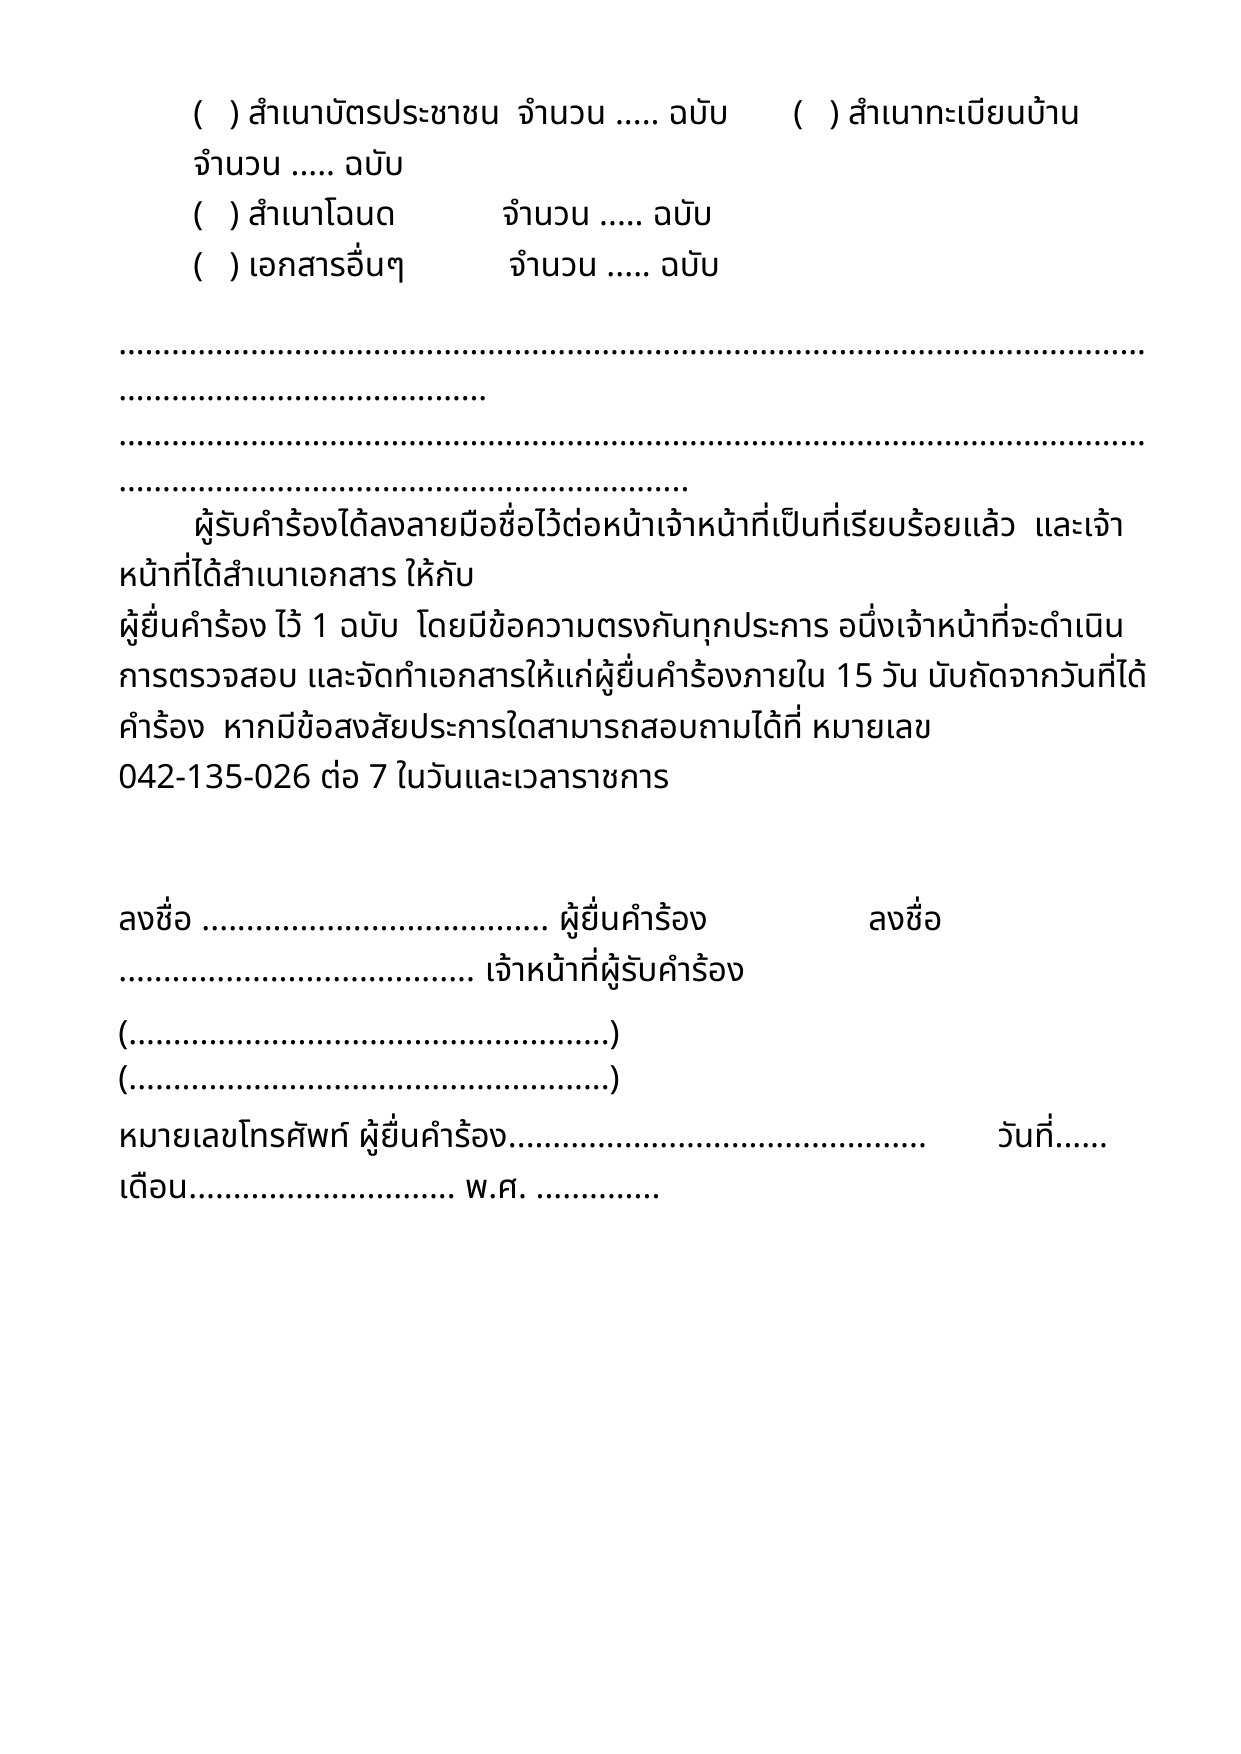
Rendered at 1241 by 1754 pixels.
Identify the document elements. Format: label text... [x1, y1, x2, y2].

text หมายเลขโทรศัพท์ ผู้ยื่นคำร้อง............................................... วันที่...... เดือน.............................. พ.ศ. .............. [118, 1112, 1152, 1213]
text ( ) สำเนาโฉนด จำนวน ..... ฉบับ [118, 190, 1152, 241]
text (......................................................) (......................................................) [118, 1008, 1152, 1099]
text ( ) เอกสารอื่นๆ จำนวน ..... ฉบับ [118, 241, 1152, 291]
text ผู้ยื่นคำร้อง ไว้ 1 ฉบับ โดยมีข้อความตรงกันทุกประการ อนึ่งเจ้าหน้าที่จะดำเนินการตรวจสอบ และจัดทำเอกสารให้แก่ผู้ยื่นคำร้องภายใน 15 วัน นับถัดจากวันที่ได้คำร้อง หากมีข้อสงสัยประการใดสามารถสอบถามได้ที่ หมายเลข [118, 602, 1152, 753]
text ( ) สำเนาบัตรประชาชน จำนวน ..... ฉบับ ( ) สำเนาทะเบียนบ้าน จำนวน ..... ฉบับ [118, 89, 1152, 190]
text ลงชื่อ ....................................... ผู้ยื่นคำร้อง ลงชื่อ ........................................ เจ้าหน้าที่ผู้รับคำร้อง [118, 895, 1152, 996]
text 042-135-026 ต่อ 7 ในวันและเวลาราชการ [118, 753, 1152, 804]
text ……………………………………………………………………………………………………………………………………………………………….. [118, 410, 1152, 501]
text …………………………………………………………………………………………………………………………………………… [118, 291, 1152, 410]
text ผู้รับคำร้องได้ลงลายมือชื่อไว้ต่อหน้าเจ้าหน้าที่เป็นที่เรียบร้อยแล้ว และเจ้าหน้าที่ได้สำเนาเอกสาร ให้กับ [118, 501, 1152, 602]
